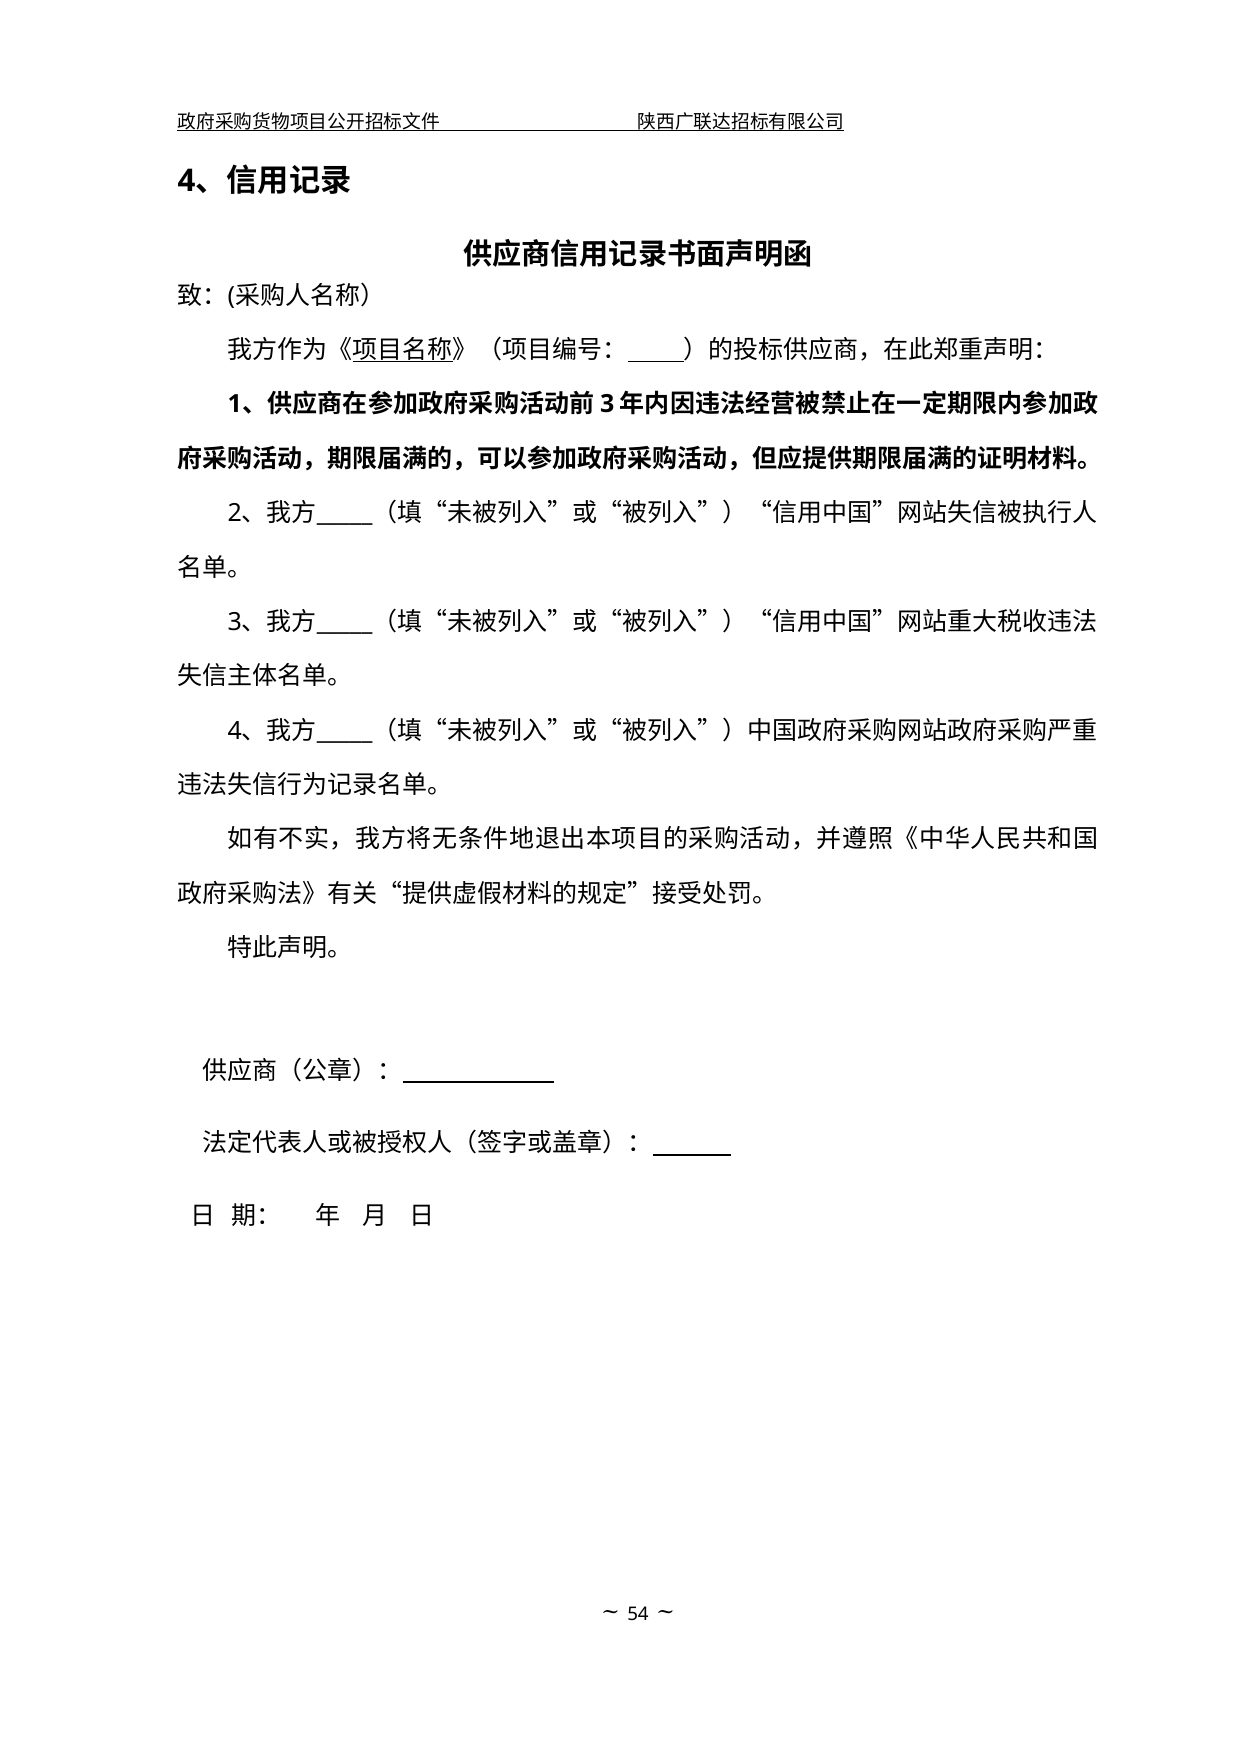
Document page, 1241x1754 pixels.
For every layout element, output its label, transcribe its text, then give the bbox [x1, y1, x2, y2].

text 特此声明。 [177, 928, 1098, 964]
text 我方作为《项目名称》（项目编号： ）的投标供应商，在此郑重声明： [177, 329, 1097, 366]
text 供应商信用记录书面声明函 [177, 223, 1098, 275]
text 2、我方_____（填“未被列入”或“被列入”）“信用中国”网站失信被执行人名单。 [177, 493, 1098, 583]
text 法定代表人或被授权人（签字或盖章）： [177, 1123, 1098, 1159]
text 如有不实，我方将无条件地退出本项目的采购活动，并遵照《中华人民共和国政府采购法》有关“提供虚假材料的规定”接受处罚。 [177, 819, 1098, 909]
text 3、我方_____（填“未被列入”或“被列入”）“信用中国”网站重大税收违法失信主体名单。 [177, 601, 1098, 692]
text 1、供应商在参加政府采购活动前3年内因违法经营被禁止在一定期限内参加政府采购活动，期限届满的，可以参加政府采购活动，但应提供期限届满的证明材料。 [177, 384, 1098, 474]
text 供应商（公章）： [177, 1050, 1098, 1086]
text 4、我方_____（填“未被列入”或“被列入”）中国政府采购网站政府采购严重违法失信行为记录名单。 [177, 710, 1098, 801]
text 日 期： 年 月 日 [177, 1195, 1098, 1231]
text 致：(采购人名称） [177, 275, 1098, 311]
list 4、信用记录 [177, 155, 1098, 200]
